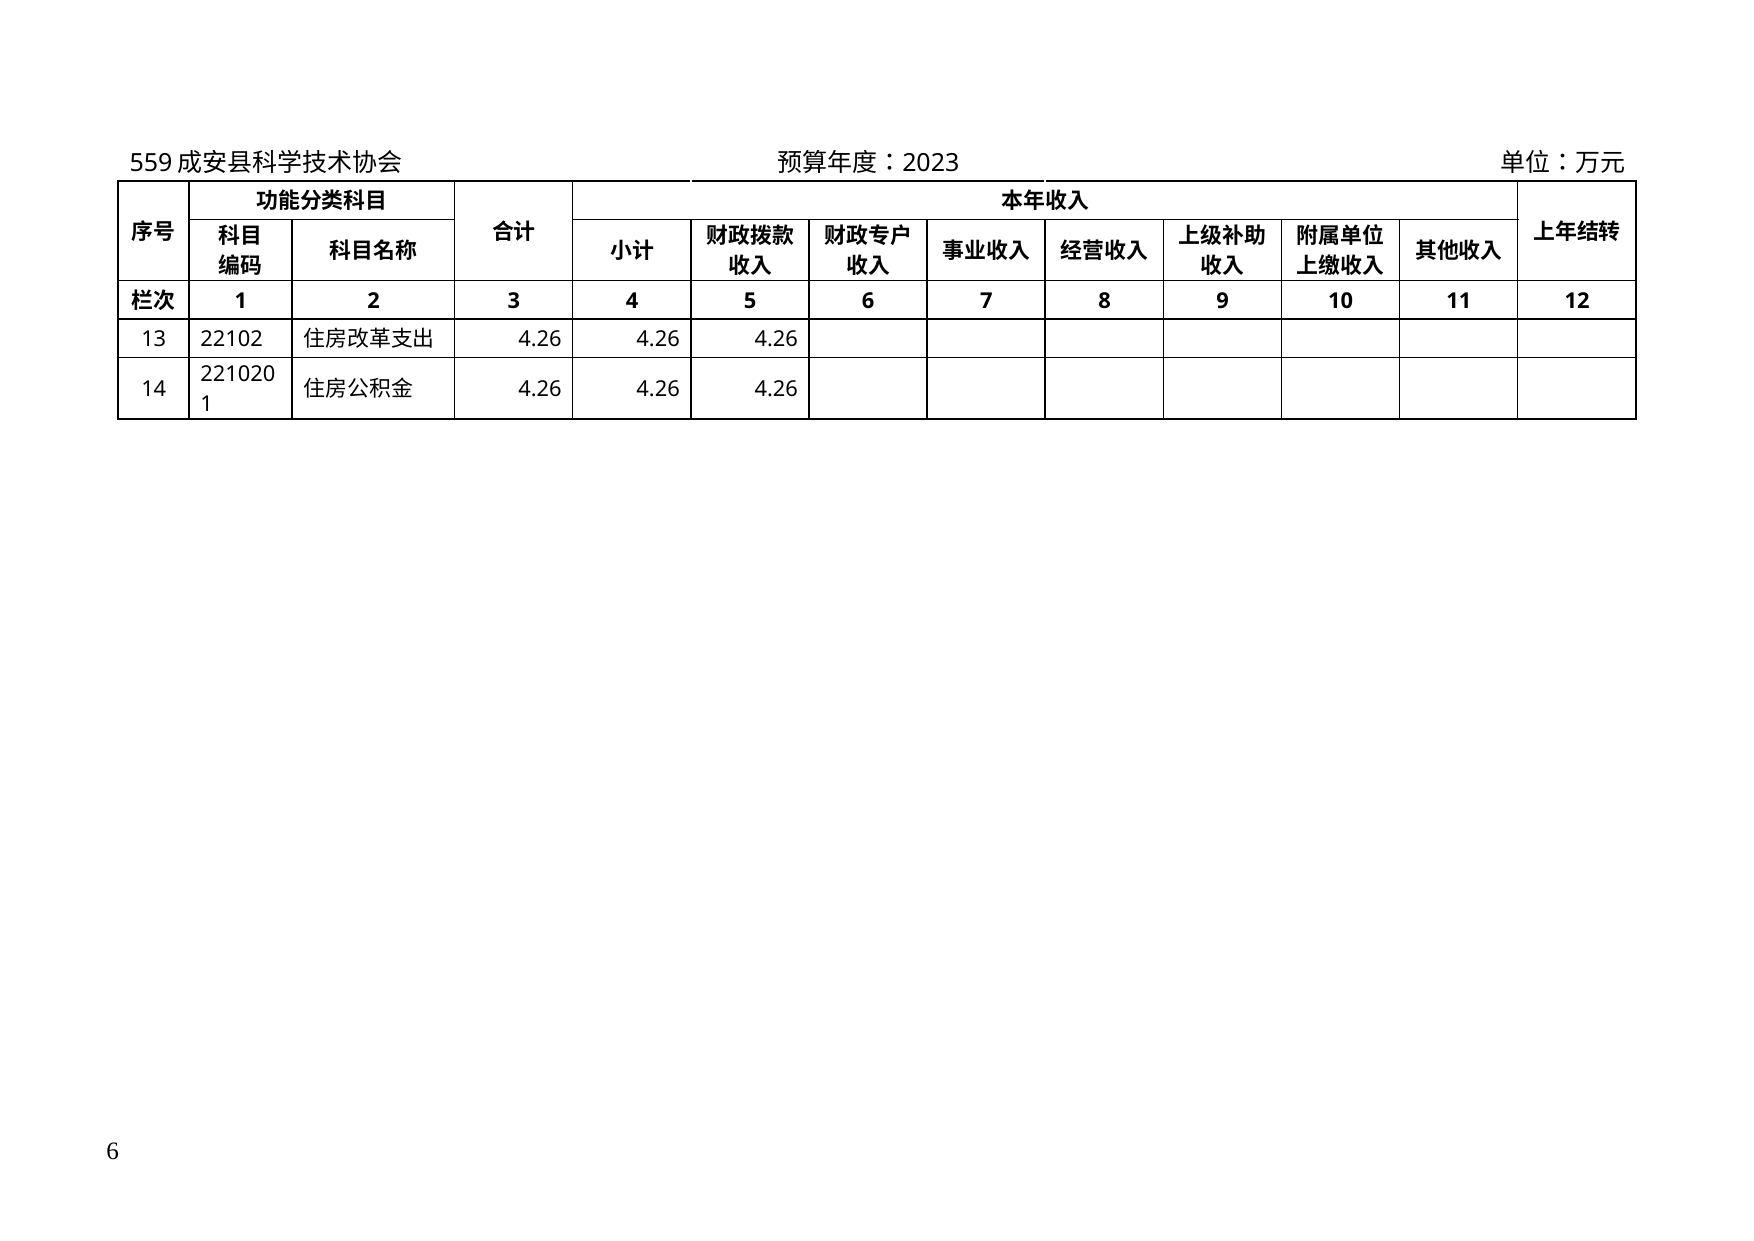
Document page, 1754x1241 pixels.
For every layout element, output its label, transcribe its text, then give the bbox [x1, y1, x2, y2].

table_cell 其他收入 [1400, 220, 1517, 280]
table_cell 3 [455, 281, 572, 318]
table_cell 财政拨款 收入 [692, 220, 808, 280]
table_cell 事业收入 [928, 220, 1044, 280]
table_cell 5 [692, 281, 808, 318]
table_cell [1518, 358, 1635, 418]
table_cell 4.26 [573, 358, 690, 418]
table_cell [928, 320, 1044, 357]
table_cell 栏次 [119, 281, 188, 318]
table_cell 11 [1400, 281, 1517, 318]
table_cell 功能分类科目 [190, 182, 454, 219]
table_cell 1 [190, 281, 291, 318]
table_cell 14 [119, 358, 188, 418]
table_cell 住房改革支出 [293, 320, 454, 357]
table_cell 本年收入 [573, 182, 1517, 219]
table_cell 住房公积金 [293, 358, 454, 418]
table_cell 科目 编码 [190, 220, 291, 280]
table_cell [1282, 320, 1399, 357]
table_cell [1046, 320, 1163, 357]
table_cell 4.26 [692, 358, 808, 418]
table_cell 4.26 [692, 320, 808, 357]
table_cell [810, 358, 926, 418]
table_cell 2 [293, 281, 454, 318]
table_cell 8 [1046, 281, 1163, 318]
table_cell 4 [573, 281, 690, 318]
table_cell [810, 320, 926, 357]
table_cell 小计 [573, 220, 690, 280]
table_cell 4.26 [455, 320, 572, 357]
table_cell 合计 [455, 182, 572, 280]
table_cell [1518, 320, 1635, 357]
table_cell 序号 [119, 182, 188, 280]
table_header 单位：万元 [1046, 143, 1635, 180]
table_cell 22102 [190, 320, 291, 357]
table_cell [1400, 320, 1517, 357]
table_cell 上年结转 [1518, 182, 1635, 280]
table_cell 12 [1518, 281, 1635, 318]
table_cell 7 [928, 281, 1044, 318]
table_cell 13 [119, 320, 188, 357]
table_cell [1400, 358, 1517, 418]
table_cell [1164, 358, 1281, 418]
table_cell 上级补助收入 [1164, 220, 1281, 280]
table_cell [928, 358, 1044, 418]
table_cell 2210201 [190, 358, 291, 418]
table_cell 10 [1282, 281, 1399, 318]
table_cell 6 [810, 281, 926, 318]
table_cell 4.26 [455, 358, 572, 418]
table_header 559成安县科学技术协会 [119, 143, 690, 180]
table_cell 科目名称 [293, 220, 454, 280]
table_cell [1282, 358, 1399, 418]
table_cell [1046, 358, 1163, 418]
table_cell [1164, 320, 1281, 357]
table_cell 经营收入 [1046, 220, 1163, 280]
table_cell 9 [1164, 281, 1281, 318]
table_cell 财政专户 收入 [810, 220, 926, 280]
table_cell 4.26 [573, 320, 690, 357]
table_cell 附属单位上缴收入 [1282, 220, 1399, 280]
table_header 预算年度：2023 [692, 143, 1044, 180]
